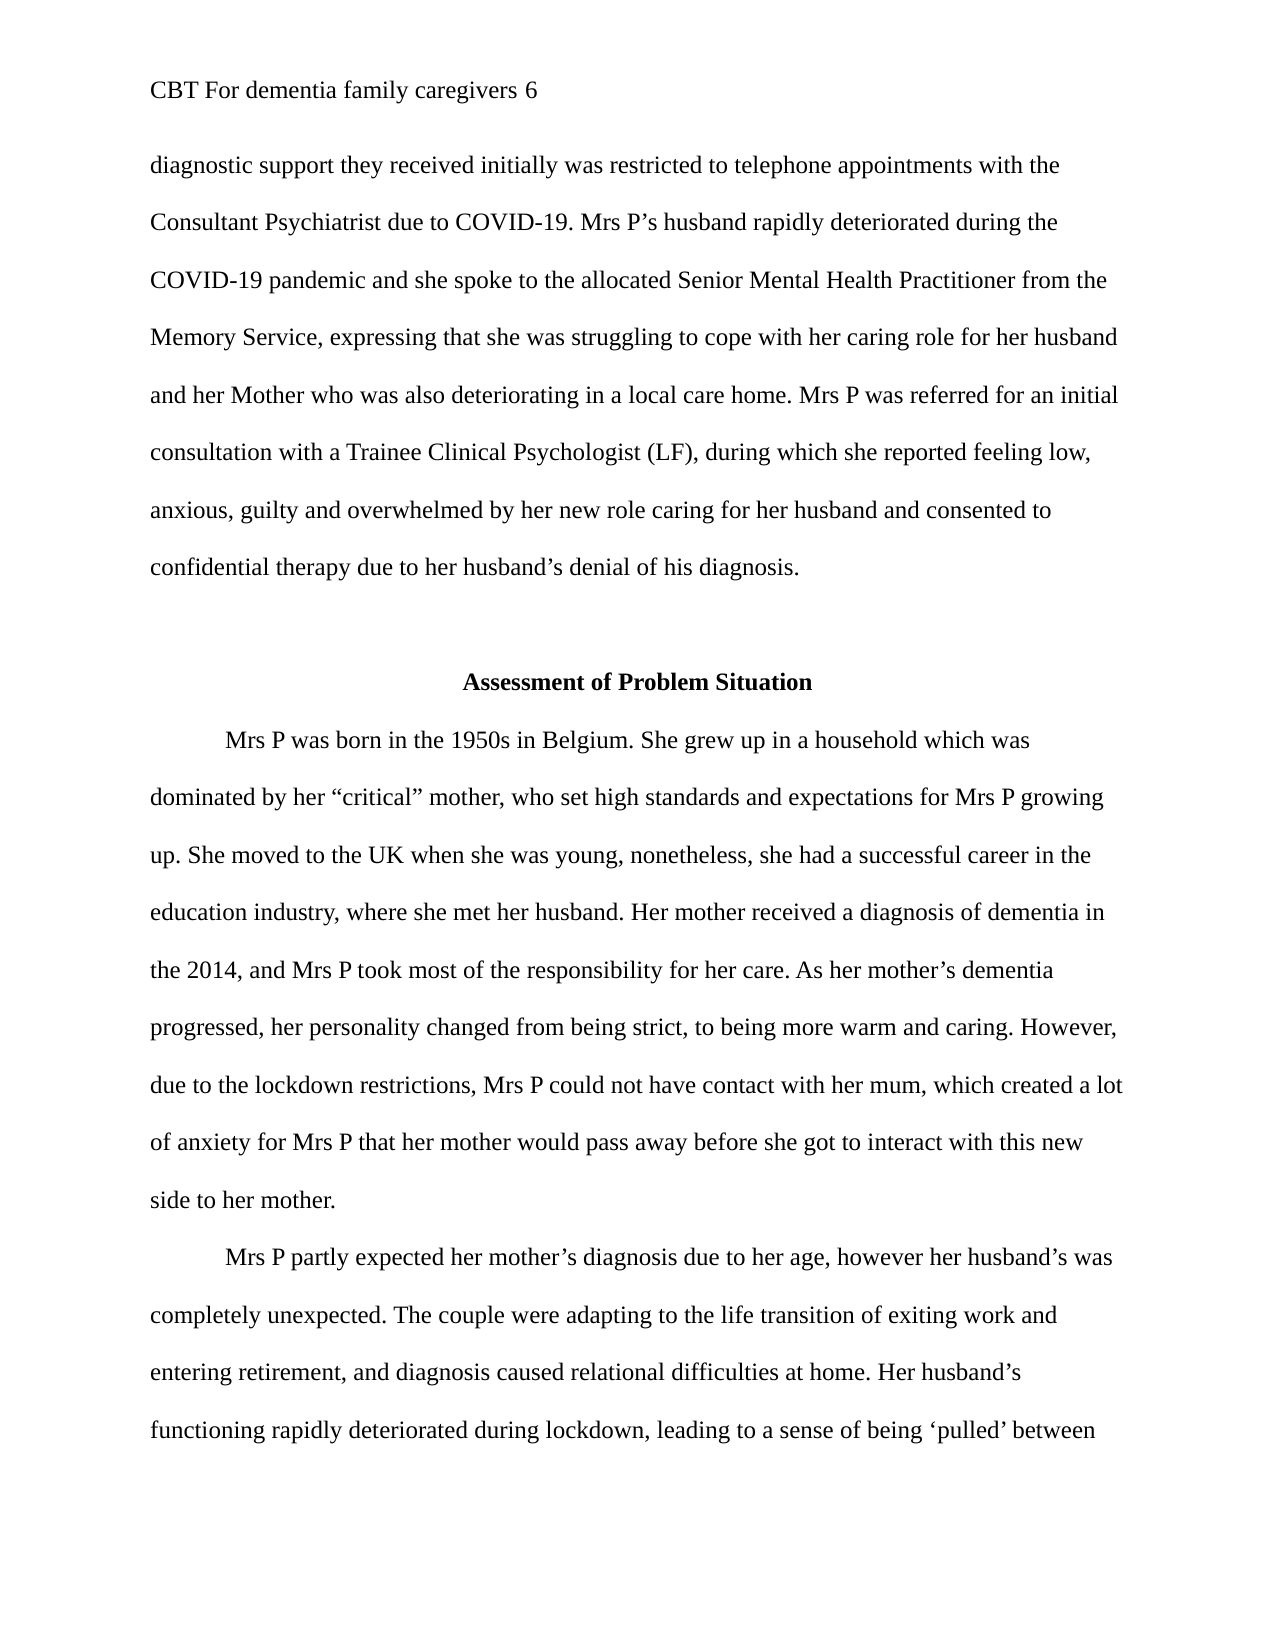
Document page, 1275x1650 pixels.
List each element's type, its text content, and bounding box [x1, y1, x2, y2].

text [150, 1242, 1125, 1444]
text Mrs P was born in the 1950s in Belgium. She grew up in a household which was dominated by her “critical” mother, who set high standards and expectations for Mrs P growing up. She moved to the UK when she was young, nonetheless, she had a successful career in the education industry, where she met her husband. Her mother received a diagnosis of dementia in the 2014, and Mrs P took most of the responsibility for her care. As her mother’s dementia progressed, her personality changed from being strict, to being more warm and caring. However, due to the lockdown restrictions, Mrs P could not have contact with her mum, which created a lot of anxiety for Mrs P that her mother would pass away before she got to interact with this new side to her mother. [150, 725, 1125, 1214]
text Assessment of Problem Situation [150, 667, 1125, 696]
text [150, 150, 1125, 581]
